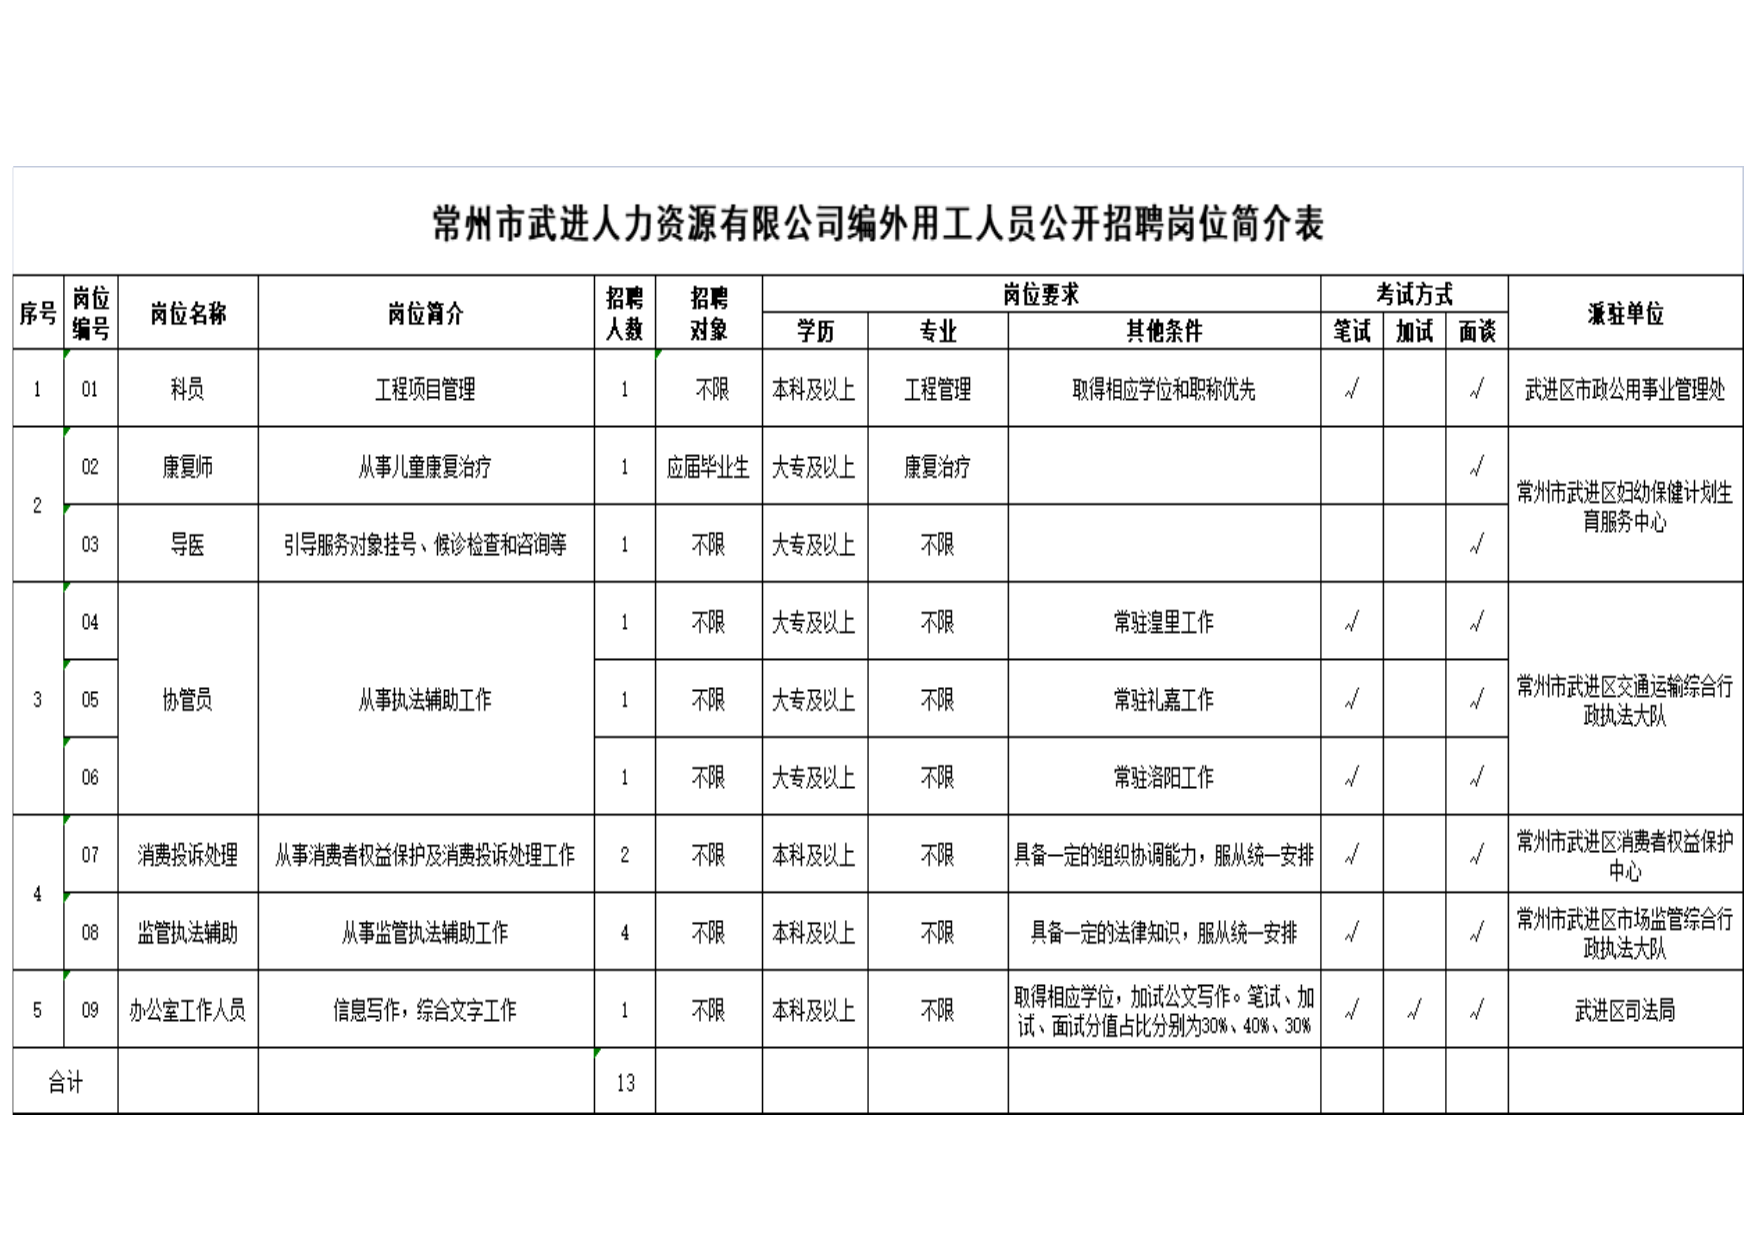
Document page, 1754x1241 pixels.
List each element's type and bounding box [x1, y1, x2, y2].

picture [12, 166, 1744, 1115]
